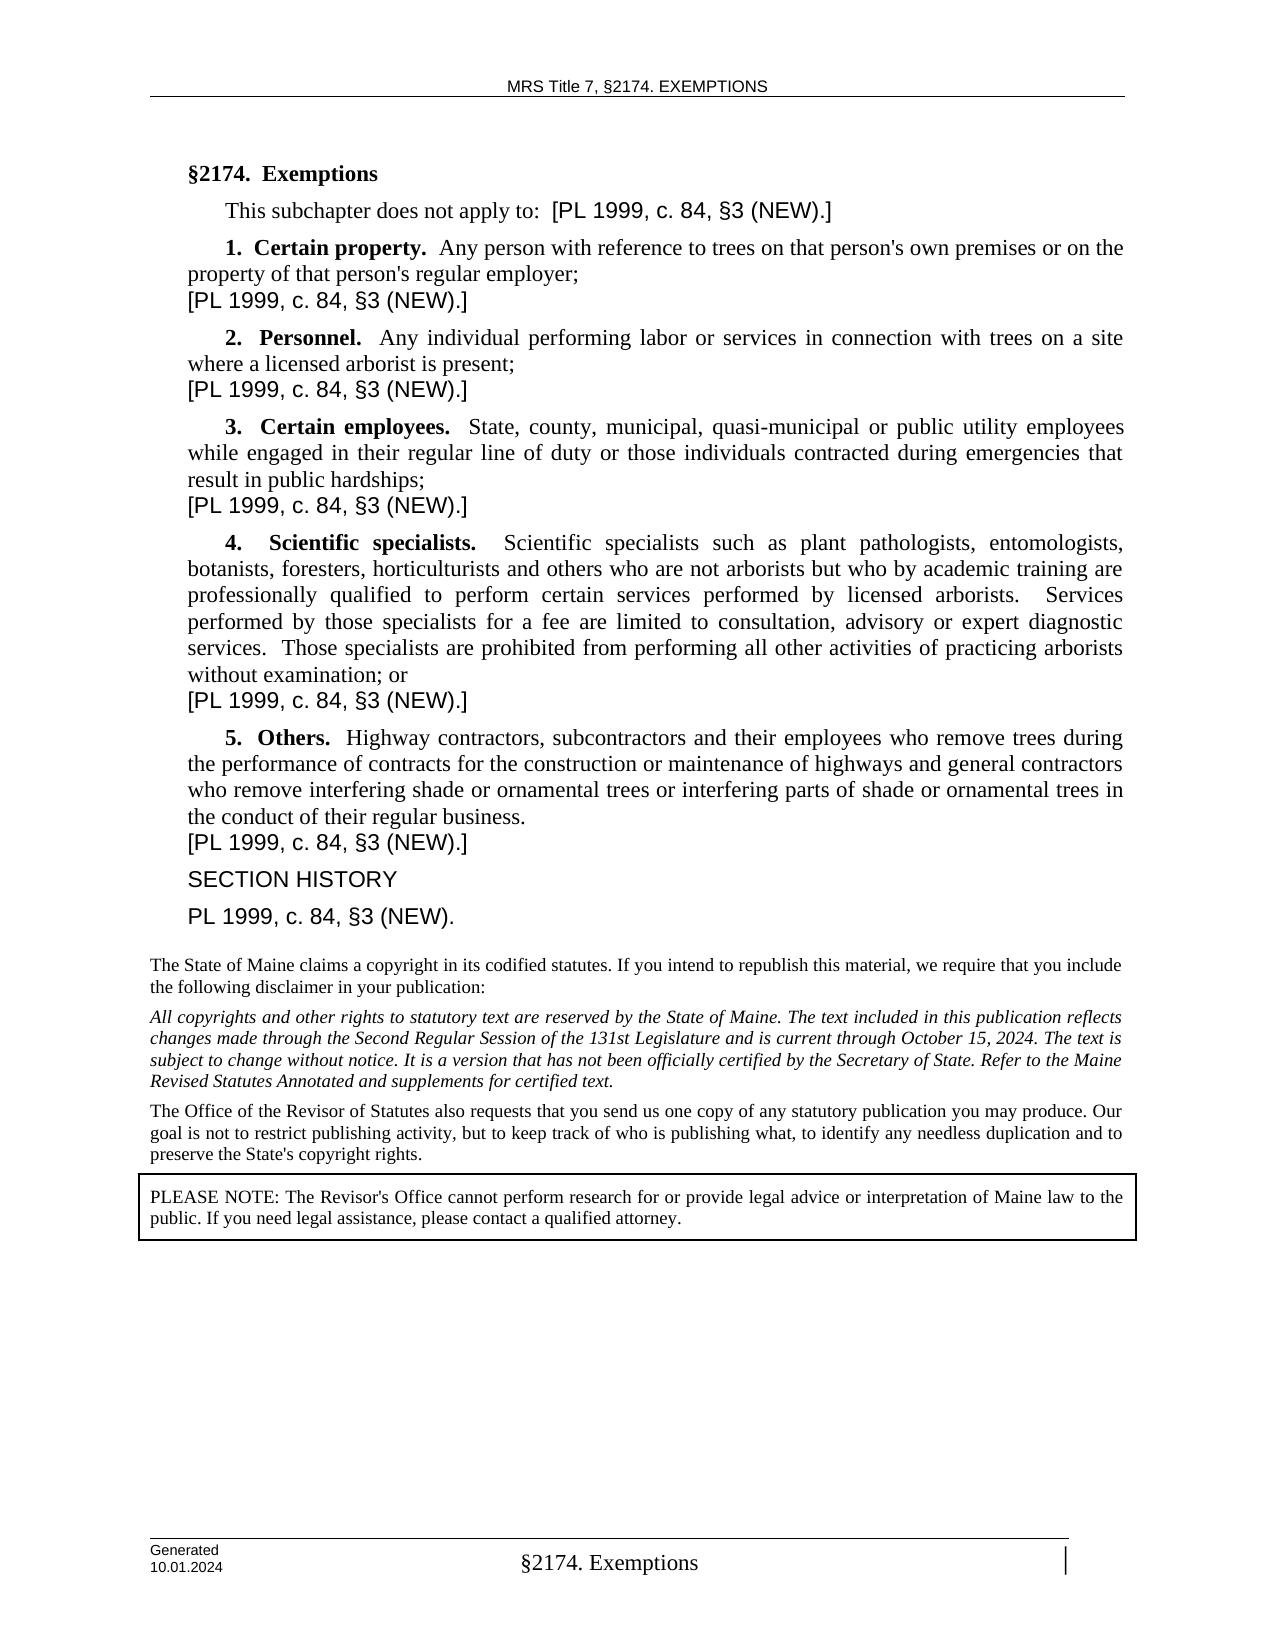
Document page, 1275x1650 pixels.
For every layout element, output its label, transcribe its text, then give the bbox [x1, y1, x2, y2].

text This subchapter does not apply to: [PL 1999, c. 84, §3 (NEW).] [187, 197, 1125, 224]
text SECTION HISTORY [187, 866, 1125, 892]
text PL 1999, c. 84, §3 (NEW). [187, 903, 1125, 929]
text All copyrights and other rights to statutory text are reserved by the State of Maine. The text included in this publication reflects changes made through the Second Regular Session of the 131st Legislature and is current through October 15, 2024 . The text is subject to change without notice. It is a version that has not been officially certified by the Secretary of State. Refer to the Maine Revised Statutes Annotated and supplements for certified text. [150, 1006, 1125, 1092]
text 1. Certain property. Any person with reference to trees on that person's own premises or on the property of that person's regular employer; [187, 234, 1125, 287]
text The Office of the Revisor of Statutes also requests that you send us one copy of any statutory publication you may produce. Our goal is not to restrict publishing activity, but to keep track of who is publishing what, to identify any needless duplication and to preserve the State's copyright rights. [150, 1100, 1125, 1165]
text 3. Certain employees. State, county, municipal, quasi-municipal or public utility employees while engaged in their regular line of duty or those individuals contracted during emergencies that result in public hardships; [187, 413, 1125, 492]
text 2. Personnel. Any individual performing labor or services in connection with trees on a site where a licensed arborist is present; [187, 323, 1125, 376]
text 4. Scientific specialists. Scientific specialists such as plant pathologists, entomologists, botanists, foresters, horticulturists and others who are not arborists but who by academic training are professionally qualified to perform certain services performed by licensed arborists. Services performed by those specialists for a fee are limited to consultation, advisory or expert diagnostic services. Those specialists are prohibited from performing all other activities of practicing arborists without examination; or [187, 529, 1125, 687]
text [PL 1999, c. 84, §3 (NEW).] [187, 287, 1125, 313]
text [PL 1999, c. 84, §3 (NEW).] [187, 829, 1125, 856]
text [PL 1999, c. 84, §3 (NEW).] [187, 492, 1125, 518]
text [PL 1999, c. 84, §3 (NEW).] [187, 376, 1125, 403]
text 5. Others. Highway contractors, subcontractors and their employees who remove trees during the performance of contracts for the construction or maintenance of highways and general contractors who remove interfering shade or ornamental trees or interfering parts of shade or ornamental trees in the conduct of their regular business. [187, 724, 1125, 829]
text PLEASE NOTE: The Revisor's Office cannot perform research for or provide legal advice or interpretation of Maine law to the public. If you need legal assistance, please contact a qualified attorney. [140, 1175, 1135, 1239]
text [PL 1999, c. 84, §3 (NEW).] [187, 687, 1125, 713]
text §2174. Exemptions [187, 160, 1125, 187]
text The State of Maine claims a copyright in its codified statutes. If you intend to republish this material, we require that you include the following disclaimer in your publication: [150, 954, 1125, 997]
